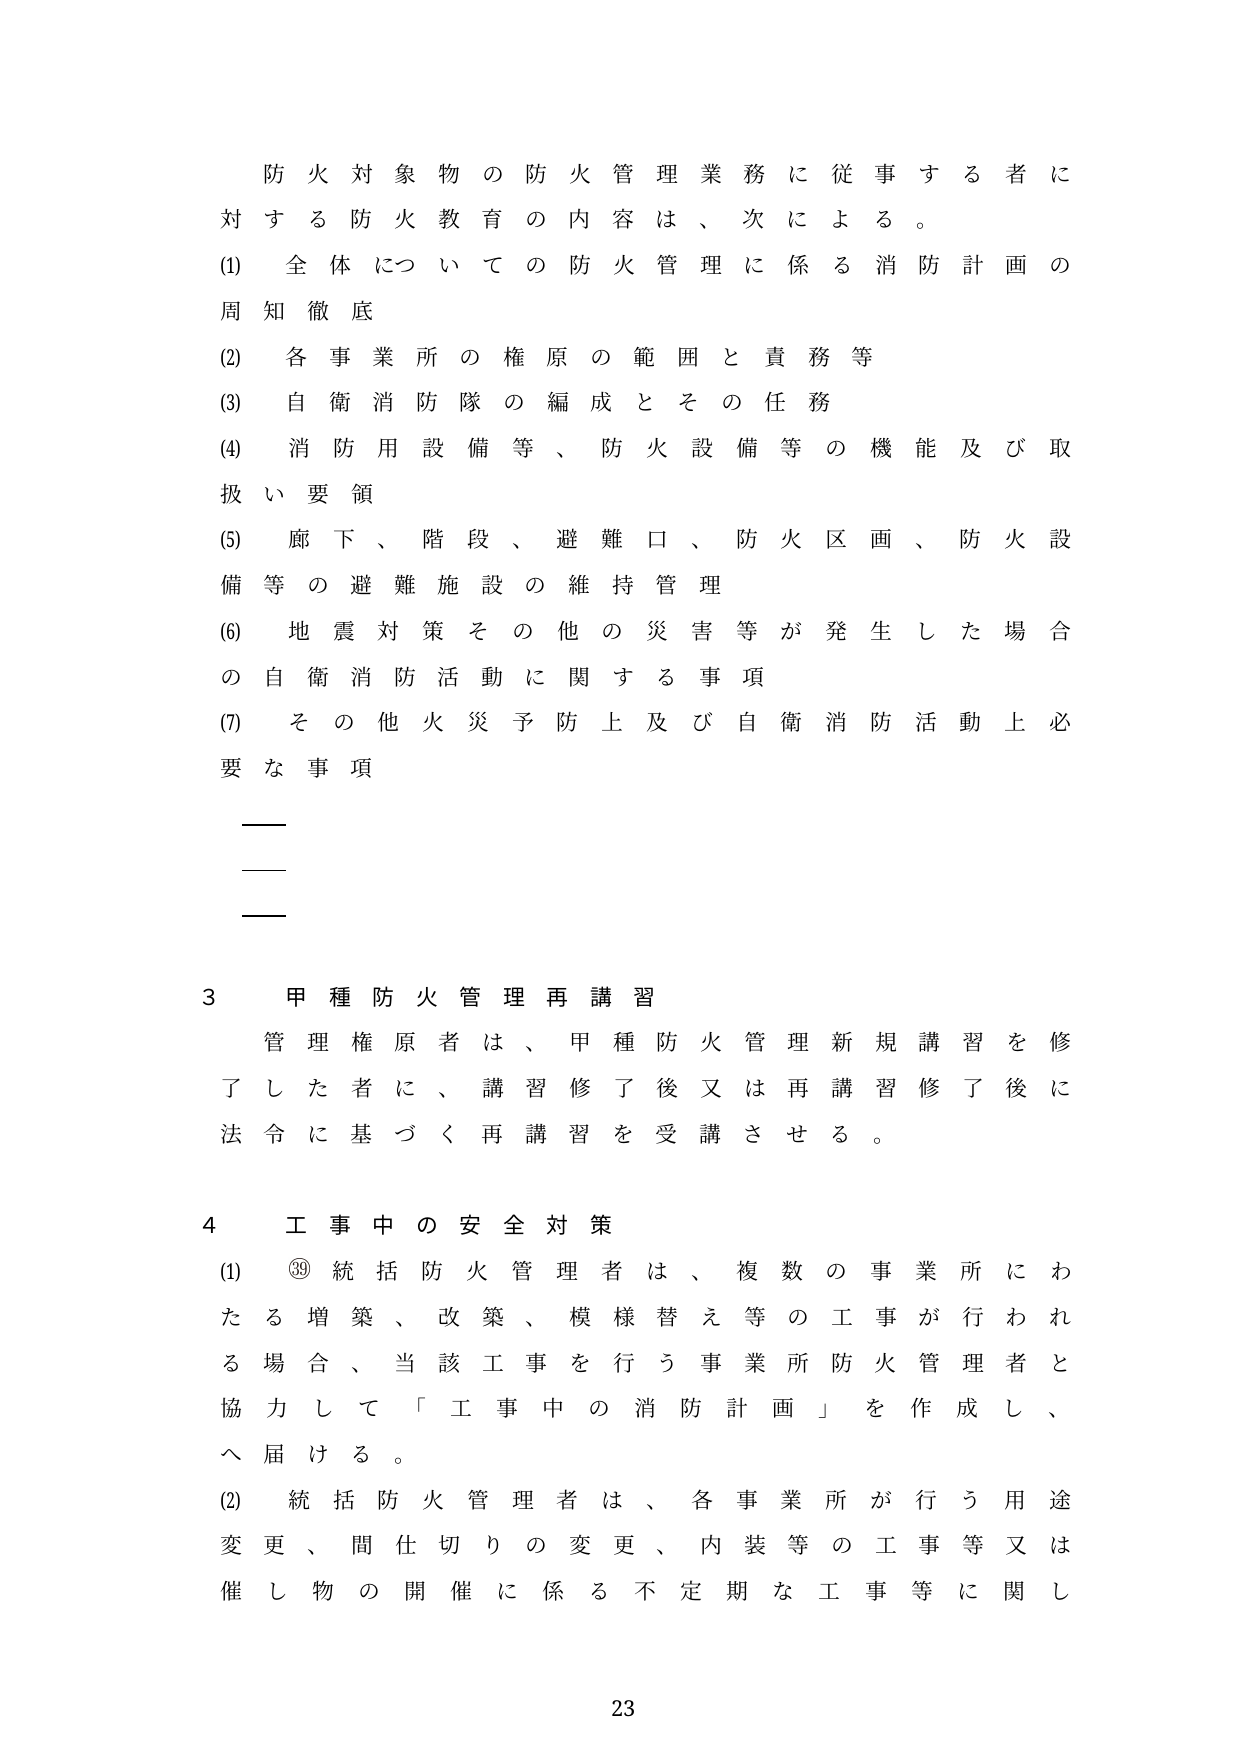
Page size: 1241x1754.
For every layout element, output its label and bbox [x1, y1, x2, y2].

picture [288, 1257, 311, 1280]
table_header [155, 150, 1094, 1613]
